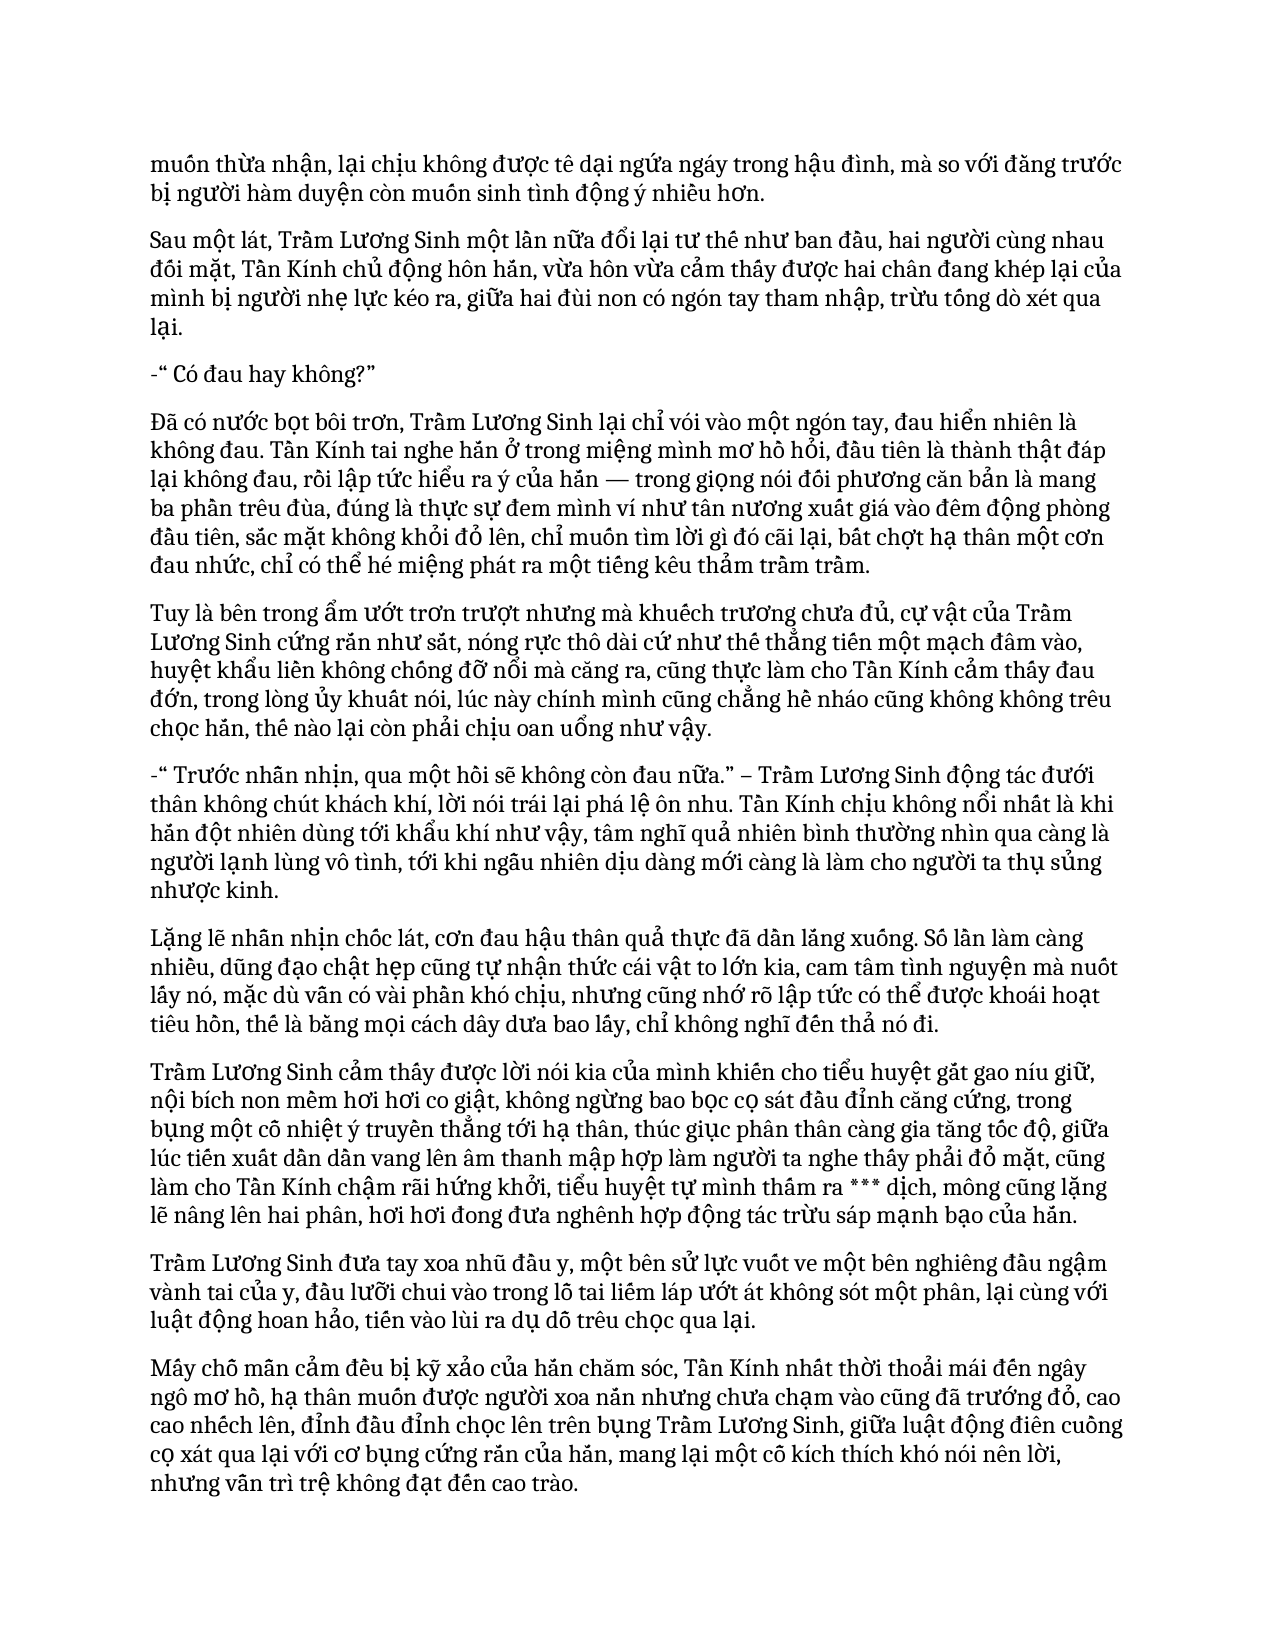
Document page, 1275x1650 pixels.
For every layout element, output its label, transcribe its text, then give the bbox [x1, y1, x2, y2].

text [150, 150, 1125, 207]
text Tuy là bên trong ẩm ướt trơn trượt nhưng mà khuếch trương chưa đủ, cự vật của Trầm Lương Sinh cứng rắn như sắt, nóng rực thô dài cứ như thế thẳng tiến một mạch đâm vào, huyệt khẩu liền không chống đỡ nổi mà căng ra, cũng thực làm cho Tần Kính cảm thấy đau đớn, trong lòng ủy khuất nói, lúc này chính mình cũng chẳng hề nháo cũng không không trêu chọc hắn, thế nào lại còn phải chịu oan uổng như vậy. [150, 599, 1125, 742]
text -“ Có đau hay không?” [150, 360, 1125, 389]
text Sau một lát, Trầm Lương Sinh một lần nữa đổi lại tư thế như ban đầu, hai người cùng nhau đối mặt, Tần Kính chủ động hôn hắn, vừa hôn vừa cảm thấy được hai chân đang khép lại của mình bị người nhẹ lực kéo ra, giữa hai đùi non có ngón tay tham nhập, trừu tống dò xét qua lại. [150, 226, 1125, 341]
text Lặng lẽ nhẫn nhịn chốc lát, cơn đau hậu thân quả thực đã dần lắng xuống. Số lần làm càng nhiều, dũng đạo chật hẹp cũng tự nhận thức cái vật to lớn kia, cam tâm tình nguyện mà nuốt lấy nó, mặc dù vẫn có vài phần khó chịu, nhưng cũng nhớ rõ lập tức có thể được khoái hoạt tiêu hồn, thế là bằng mọi cách dây dưa bao lấy, chỉ không nghĩ đến thả nó đi. [150, 924, 1125, 1039]
text Mấy chỗ mẫn cảm đều bị kỹ xảo của hắn chăm sóc, Tần Kính nhất thời thoải mái đến ngây ngô mơ hồ, hạ thân muốn được người xoa nắn nhưng chưa chạm vào cũng đã trướng đỏ, cao cao nhếch lên, đỉnh đầu đỉnh chọc lên trên bụng Trầm Lương Sinh, giữa luật động điên cuồng cọ xát qua lại với cơ bụng cứng rắn của hắn, mang lại một cỗ kích thích khó nói nên lời, nhưng vẫn trì trệ không đạt đến cao trào. [150, 1354, 1125, 1497]
text Trầm Lương Sinh cảm thấy được lời nói kia của mình khiến cho tiểu huyệt gắt gao níu giữ, nội bích non mềm hơi hơi co giật, không ngừng bao bọc cọ sát đầu đỉnh căng cứng, trong bụng một cỗ nhiệt ý truyền thẳng tới hạ thân, thúc giục phân thân càng gia tăng tốc độ, giữa lúc tiến xuất dần dần vang lên âm thanh mập hợp làm người ta nghe thấy phải đỏ mặt, cũng làm cho Tần Kính chậm rãi hứng khởi, tiểu huyệt tự mình thấm ra *** dịch, mông cũng lặng lẽ nâng lên hai phân, hơi hơi đong đưa nghênh hợp động tác trừu sáp mạnh bạo của hắn. [150, 1057, 1125, 1230]
text Đã có nước bọt bôi trơn, Trầm Lương Sinh lại chỉ vói vào một ngón tay, đau hiển nhiên là không đau. Tần Kính tai nghe hắn ở trong miệng mình mơ hồ hỏi, đầu tiên là thành thật đáp lại không đau, rồi lập tức hiểu ra ý của hắn — trong giọng nói đối phương căn bản là mang ba phần trêu đùa, đúng là thực sự đem mình ví như tân nương xuất giá vào đêm động phòng đầu tiên, sắc mặt không khỏi đỏ lên, chỉ muốn tìm lời gì đó cãi lại, bất chợt hạ thân một cơn đau nhức, chỉ có thể hé miệng phát ra một tiếng kêu thảm trầm trầm. [150, 407, 1125, 580]
text Trầm Lương Sinh đưa tay xoa nhũ đầu y, một bên sử lực vuốt ve một bên nghiêng đầu ngậm vành tai của y, đầu lưỡi chui vào trong lỗ tai liếm láp ướt át không sót một phân, lại cùng với luật động hoan hảo, tiến vào lùi ra dụ dỗ trêu chọc qua lại. [150, 1249, 1125, 1335]
text -“ Trước nhẫn nhịn, qua một hồi sẽ không còn đau nữa.” – Trầm Lương Sinh động tác đưới thân không chút khách khí, lời nói trái lại phá lệ ôn nhu. Tần Kính chịu không nổi nhất là khi hắn đột nhiên dùng tới khẩu khí như vậy, tâm nghĩ quả nhiên bình thường nhìn qua càng là người lạnh lùng vô tình, tới khi ngẫu nhiên dịu dàng mới càng là làm cho người ta thụ sủng nhược kinh. [150, 761, 1125, 905]
